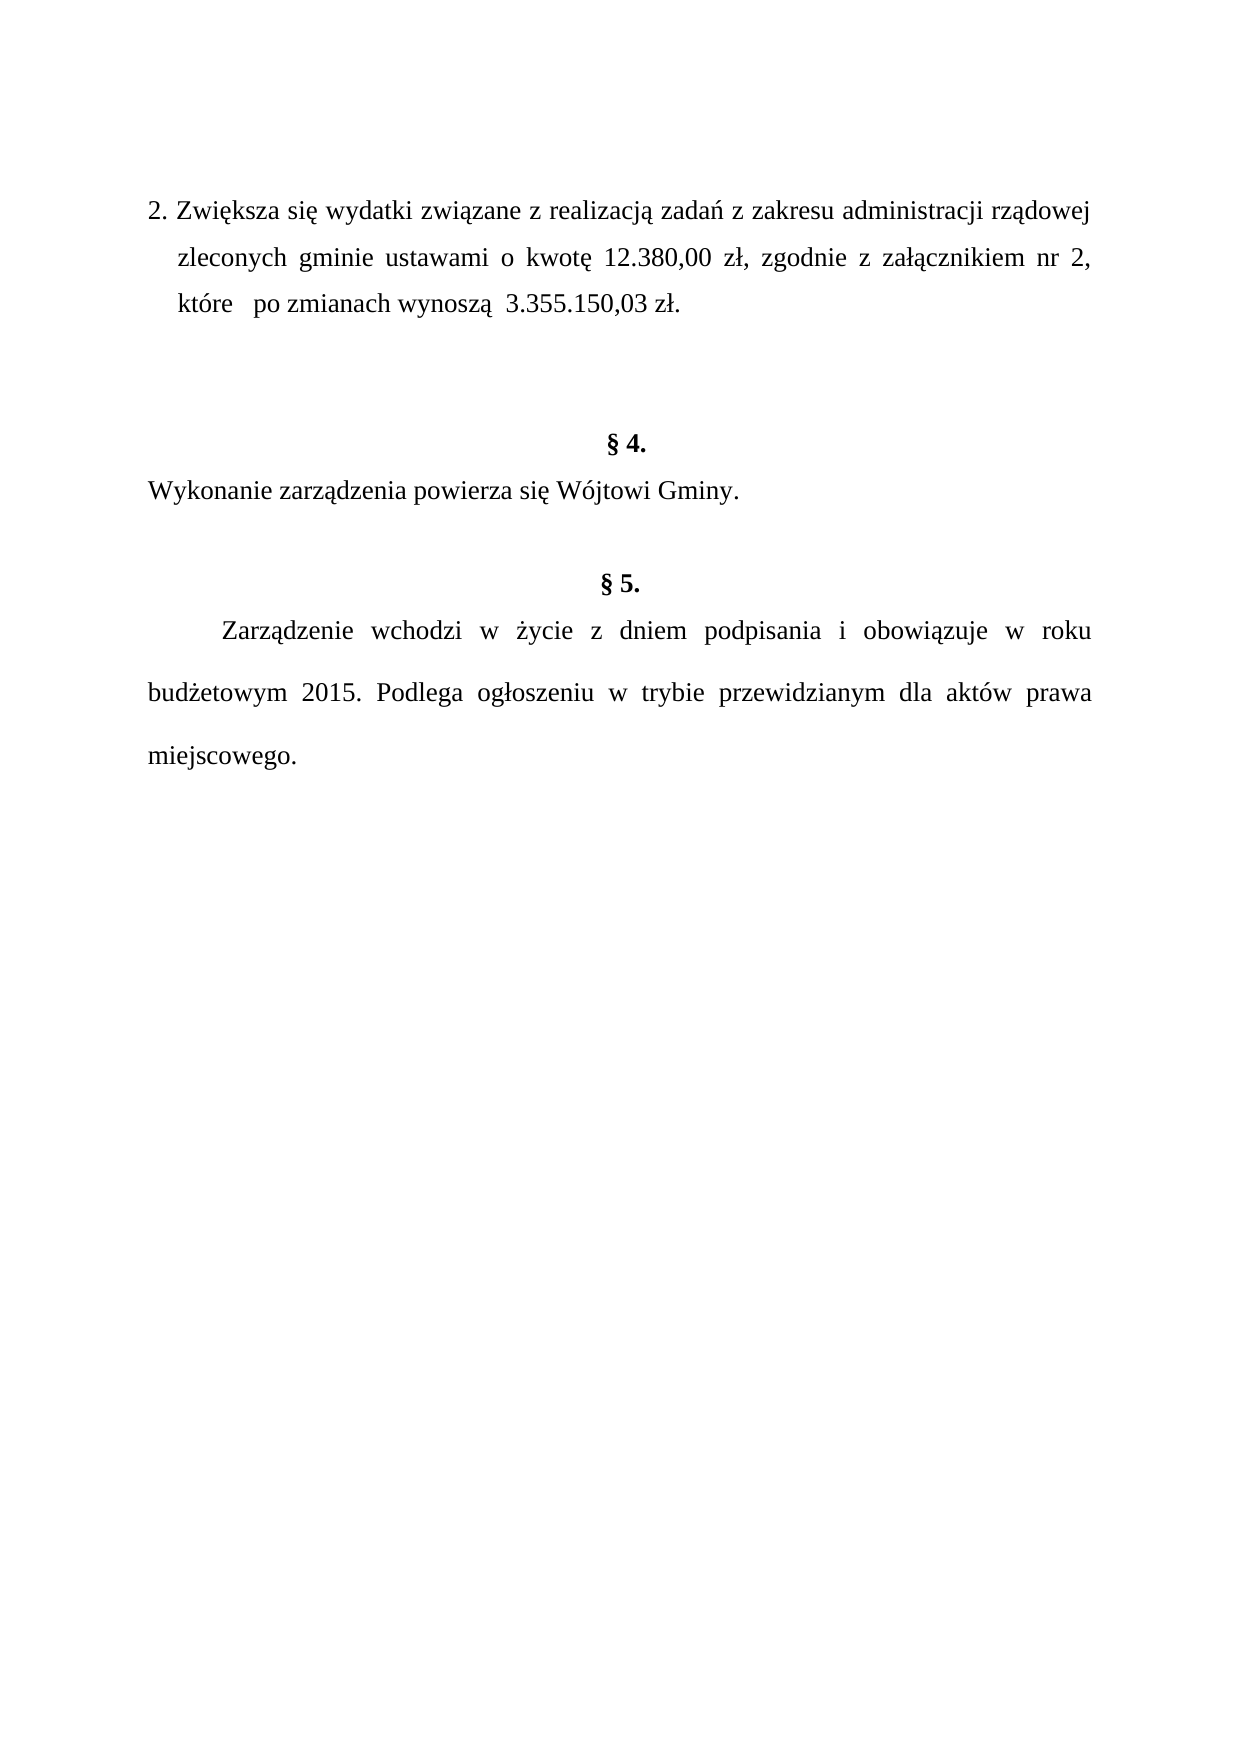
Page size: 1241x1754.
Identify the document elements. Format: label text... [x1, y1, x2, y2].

text § 4. [160, 428, 1093, 459]
text 2. Zwiększa się wydatki związane z realizacją zadań z zakresu administracji rządowej zleconych gminie ustawami o kwotę 12.380,00 zł, zgodnie z załącznikiem nr 2, które po zmianach wynoszą 3.355.150,03 zł. [148, 194, 1093, 319]
text Zarządzenie wchodzi w życie z dniem podpisania i obowiązuje w roku budżetowym 2015. Podlega ogłoszeniu w trybie przewidzianym dla aktów prawa miejscowego. [148, 614, 1093, 770]
text Wykonanie zarządzenia powierza się Wójtowi Gminy. [148, 474, 1093, 505]
text § 5. [148, 568, 1093, 599]
